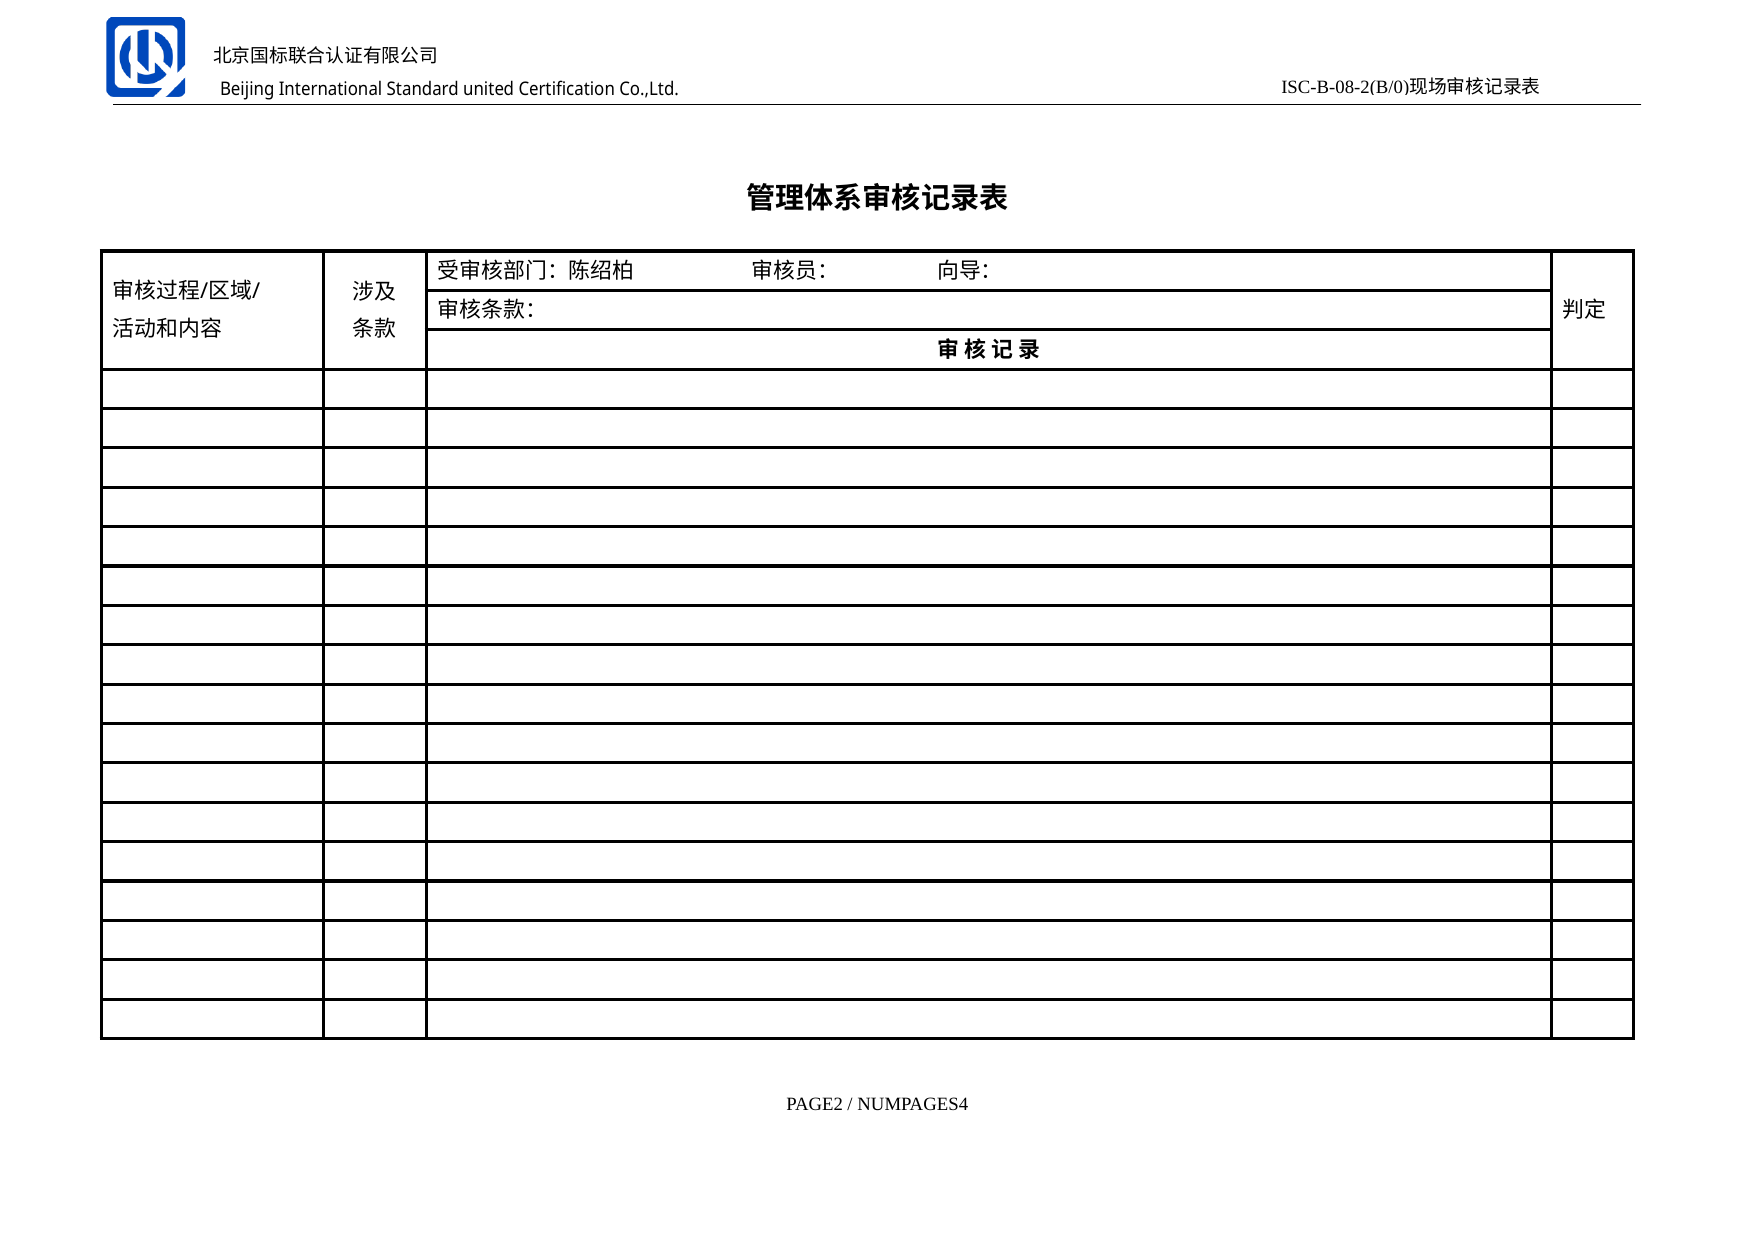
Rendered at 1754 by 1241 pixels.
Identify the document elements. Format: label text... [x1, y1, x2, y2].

picture [106, 17, 186, 97]
table_cell [103, 725, 322, 761]
table_cell [103, 528, 322, 564]
table_cell [103, 489, 322, 525]
table_cell [103, 764, 322, 801]
table_cell [428, 410, 1550, 446]
table_cell [1553, 843, 1632, 879]
table_cell [428, 686, 1550, 722]
table_cell [428, 843, 1550, 879]
table_cell [1553, 371, 1632, 407]
table_cell [1553, 961, 1632, 997]
table_header 审核过程/区域/ 活动和内容 [103, 253, 322, 367]
table_cell [103, 1001, 322, 1037]
table_cell 审核条款： [428, 292, 1550, 328]
table_cell [325, 883, 425, 919]
table_cell [428, 568, 1550, 604]
table_cell 审 核 记 录 [428, 331, 1550, 367]
table_cell [103, 686, 322, 722]
table_cell [103, 568, 322, 604]
table_cell [428, 371, 1550, 407]
table_cell [325, 843, 425, 879]
table_cell [325, 568, 425, 604]
table_cell [1553, 686, 1632, 722]
table_cell [428, 961, 1550, 997]
table_cell [428, 489, 1550, 525]
table_cell [428, 804, 1550, 840]
table_cell [103, 804, 322, 840]
table_cell [325, 686, 425, 722]
table_cell [103, 922, 322, 958]
table_cell [103, 961, 322, 997]
table_cell [1553, 489, 1632, 525]
table_cell [103, 449, 322, 486]
table_cell [1553, 922, 1632, 958]
table_cell [325, 371, 425, 407]
table_cell [325, 725, 425, 761]
table_cell [428, 1001, 1550, 1037]
table_cell [1553, 1001, 1632, 1037]
table_cell [103, 843, 322, 879]
table_cell [428, 725, 1550, 761]
table_cell [1553, 764, 1632, 801]
table_cell [103, 410, 322, 446]
table_cell [103, 607, 322, 643]
table_cell [1553, 646, 1632, 682]
table_cell [325, 528, 425, 564]
table_cell [103, 646, 322, 682]
table_cell [103, 371, 322, 407]
table_cell [428, 607, 1550, 643]
table_cell [103, 883, 322, 919]
table_cell [428, 764, 1550, 801]
table_header 判定 [1553, 253, 1632, 367]
table_cell [428, 922, 1550, 958]
table_cell [1553, 528, 1632, 564]
table_cell [1553, 449, 1632, 486]
table_cell [428, 528, 1550, 564]
table_cell [428, 883, 1550, 919]
table_cell [325, 922, 425, 958]
table_cell [325, 410, 425, 446]
table_cell [428, 449, 1550, 486]
table_cell [325, 449, 425, 486]
table_cell [1553, 410, 1632, 446]
table_cell [1553, 725, 1632, 761]
table_cell [325, 764, 425, 801]
table_cell [325, 1001, 425, 1037]
table_cell [1553, 883, 1632, 919]
text 管理体系审核记录表 [112, 163, 1641, 228]
table_header 涉及 条款 [325, 253, 425, 367]
table_cell [1553, 804, 1632, 840]
table_cell [325, 489, 425, 525]
table_cell [325, 646, 425, 682]
table_cell [325, 607, 425, 643]
table_cell [325, 961, 425, 997]
table_cell [1553, 607, 1632, 643]
table_header 受审核部门：陈绍柏 审核员： 向导： [428, 253, 1550, 289]
table_cell [1553, 568, 1632, 604]
table_cell [325, 804, 425, 840]
table_cell [428, 646, 1550, 682]
